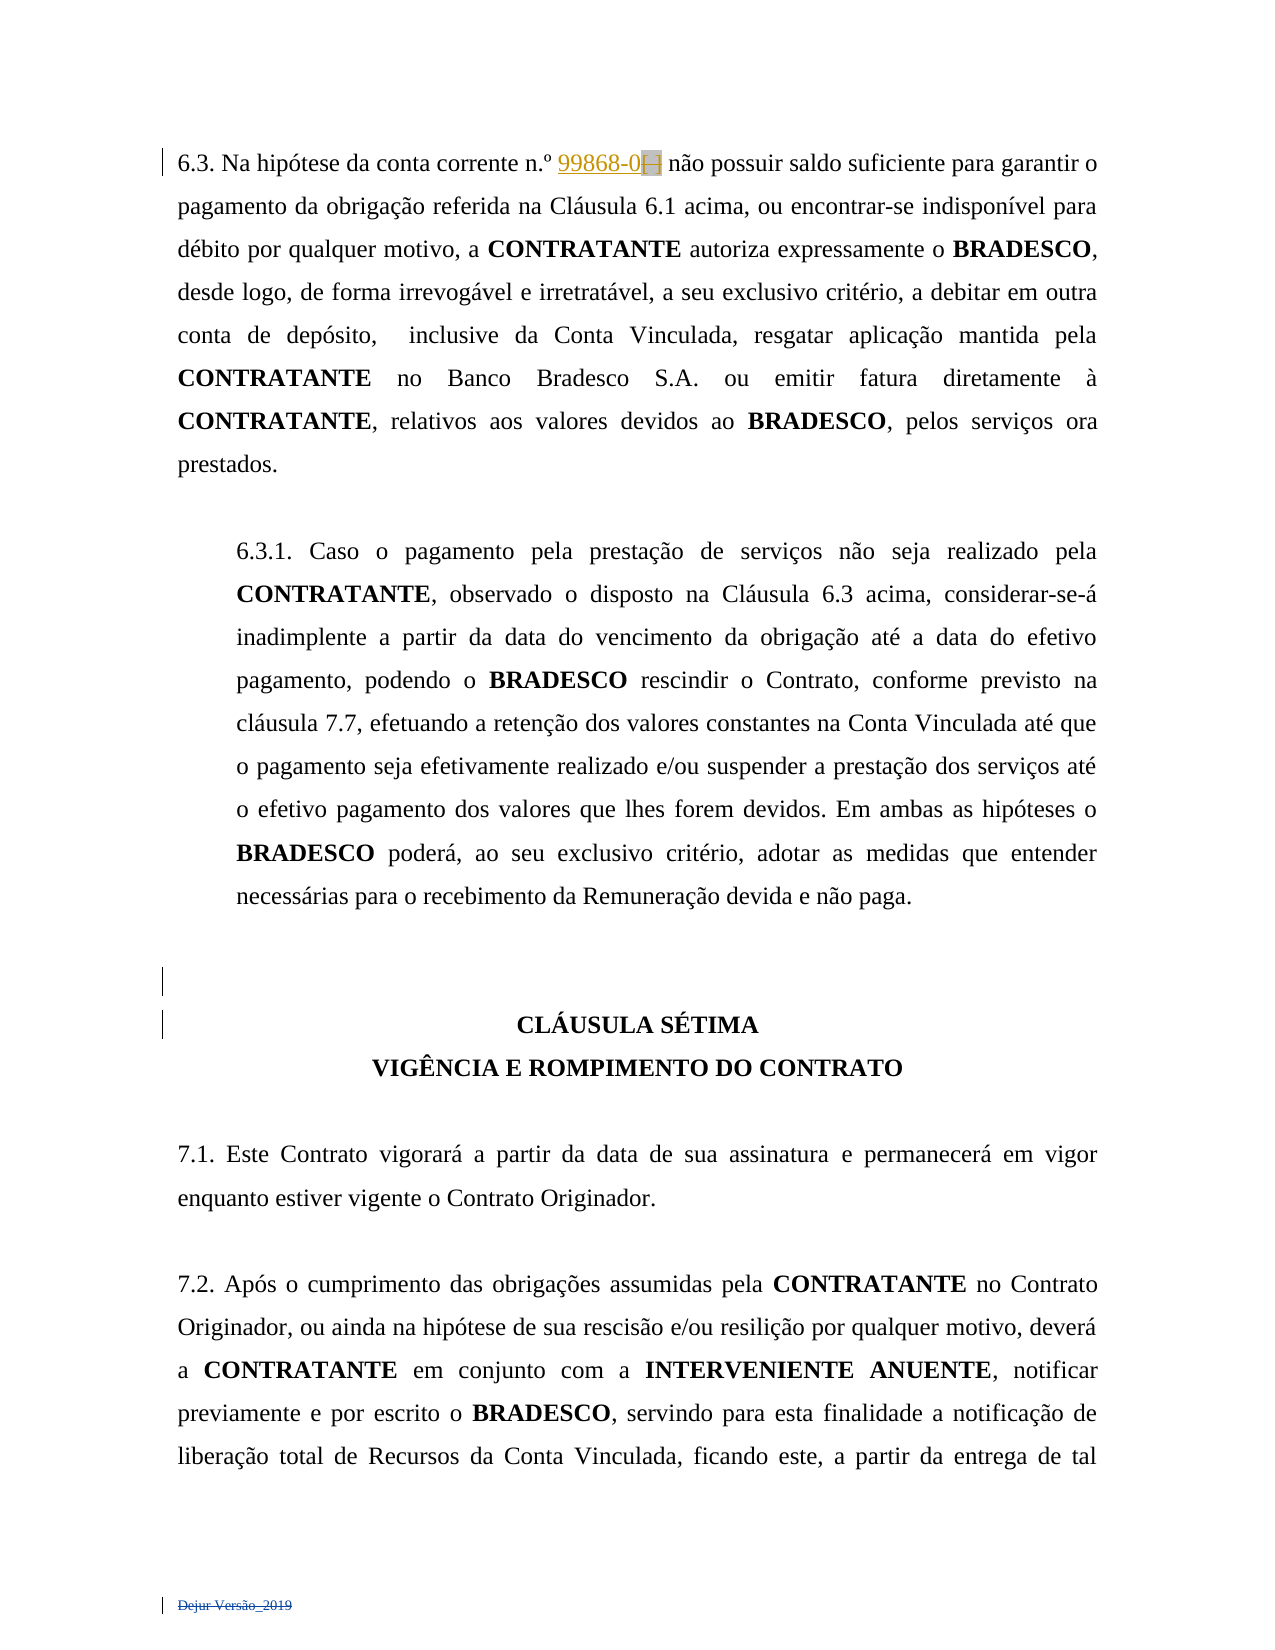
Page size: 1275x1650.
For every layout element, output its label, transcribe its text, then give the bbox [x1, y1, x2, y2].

subtitle VIGÊNCIA E ROMPIMENTO DO CONTRATO [177, 1053, 1098, 1082]
text 6.3. Na hipótese da conta corrente n.º não possuir saldo suficiente para garantir o pagamento da obrigação referida na Cláusula 6.1 acima, ou encontrar-se indisponível para débito por qualquer motivo, a CONTRATANTE autoriza expressamente o BRADESCO, desde logo, de forma irrevogável e irretratável, a seu exclusivo critério, a debitar em outra conta de depósito, inclusive da Conta Vinculada, resgatar aplicação mantida pela CONTRATANTE no Banco Bradesco S.A. ou emitir fatura diretamente à CONTRATANTE, relativos aos valores devidos ao BRADESCO, pelos serviços ora prestados. [177, 148, 1098, 478]
subtitle CLÁUSULA SÉTIMA [177, 1010, 1098, 1039]
text 7.1. Este Contrato vigorará a partir da data de sua assinatura e permanecerá em vigor enquanto estiver vigente o Contrato Originador. [177, 1139, 1098, 1211]
text 6.3.1. Caso o pagamento pela prestação de serviços não seja realizado pela CONTRATANTE, observado o disposto na Cláusula 6.3 acima, considerar-se-á inadimplente a partir da data do vencimento da obrigação até a data do efetivo pagamento, podendo o BRADESCO rescindir o Contrato, conforme previsto na cláusula 7.7, efetuando a retenção dos valores constantes na Conta Vinculada até que o pagamento seja efetivamente realizado e/ou suspender a prestação dos serviços até o efetivo pagamento dos valores que lhes forem devidos. Em ambas as hipóteses o BRADESCO poderá, ao seu exclusivo critério, adotar as medidas que entender necessárias para o recebimento da Remuneração devida e não paga. [236, 536, 1098, 909]
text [177, 1269, 1098, 1470]
